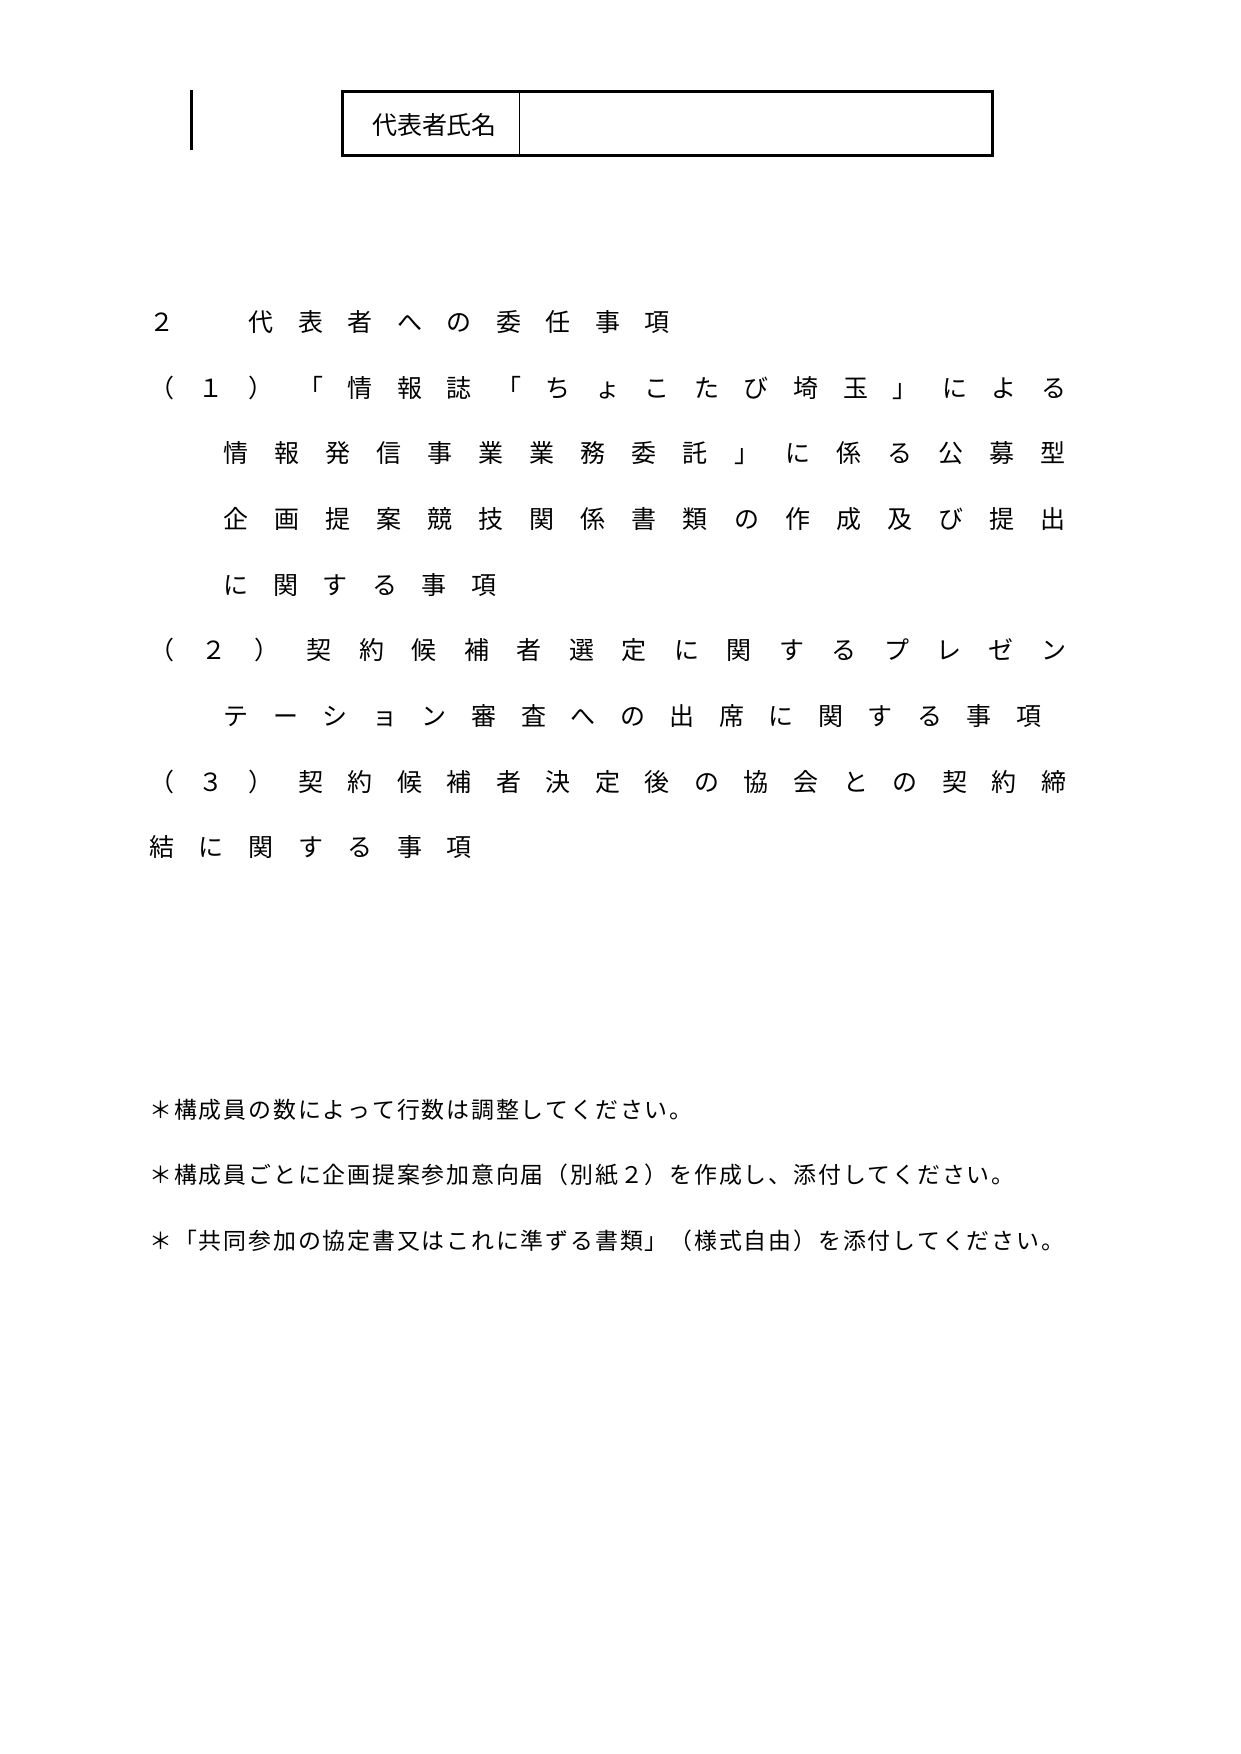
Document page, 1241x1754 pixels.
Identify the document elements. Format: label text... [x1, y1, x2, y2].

text （１）「情報誌「ちょこたび埼玉」による情報発信事業業務委託」に係る公募型企画提案競技関係書類の作成及び提出に関する事項 [149, 353, 1091, 616]
text （３）契約候補者決定後の協会との契約締結に関する事項 [149, 747, 1091, 878]
text ＊構成員の数によって行数は調整してください。 [149, 1075, 1091, 1141]
text （２）契約候補者選定に関するプレゼンテーション審査への出席に関する事項 [149, 616, 1091, 747]
text ２ 代表者への委任事項 [149, 288, 1091, 353]
text ＊「共同参加の協定書又はこれに準ずる書類」（様式自由）を添付してください。 [149, 1207, 1091, 1272]
text ＊構成員ごとに企画提案参加意向届（別紙２）を作成し、添付してください。 [149, 1141, 1091, 1207]
table_cell [520, 93, 991, 153]
table_cell 代表者氏名 [344, 93, 519, 153]
